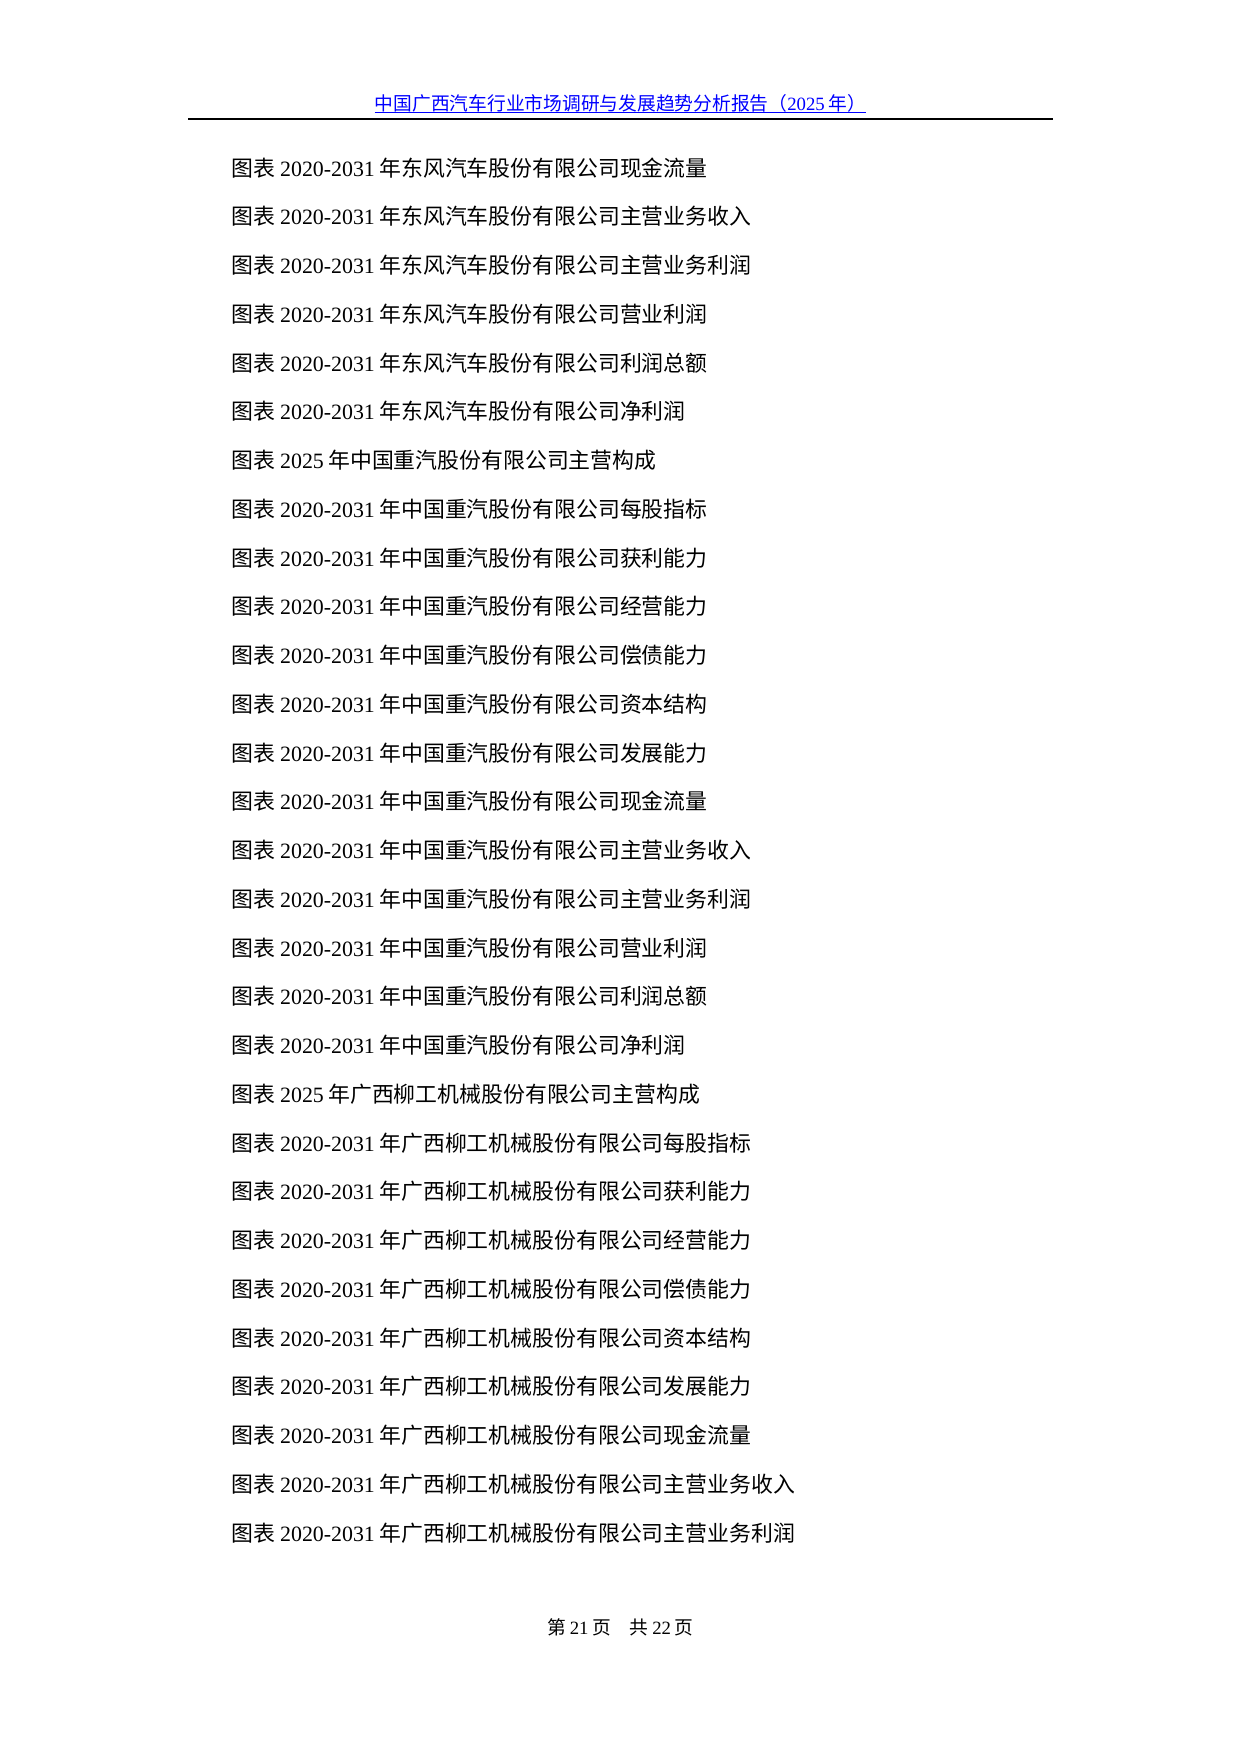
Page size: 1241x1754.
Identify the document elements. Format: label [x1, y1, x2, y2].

text [187, 150, 1053, 1548]
